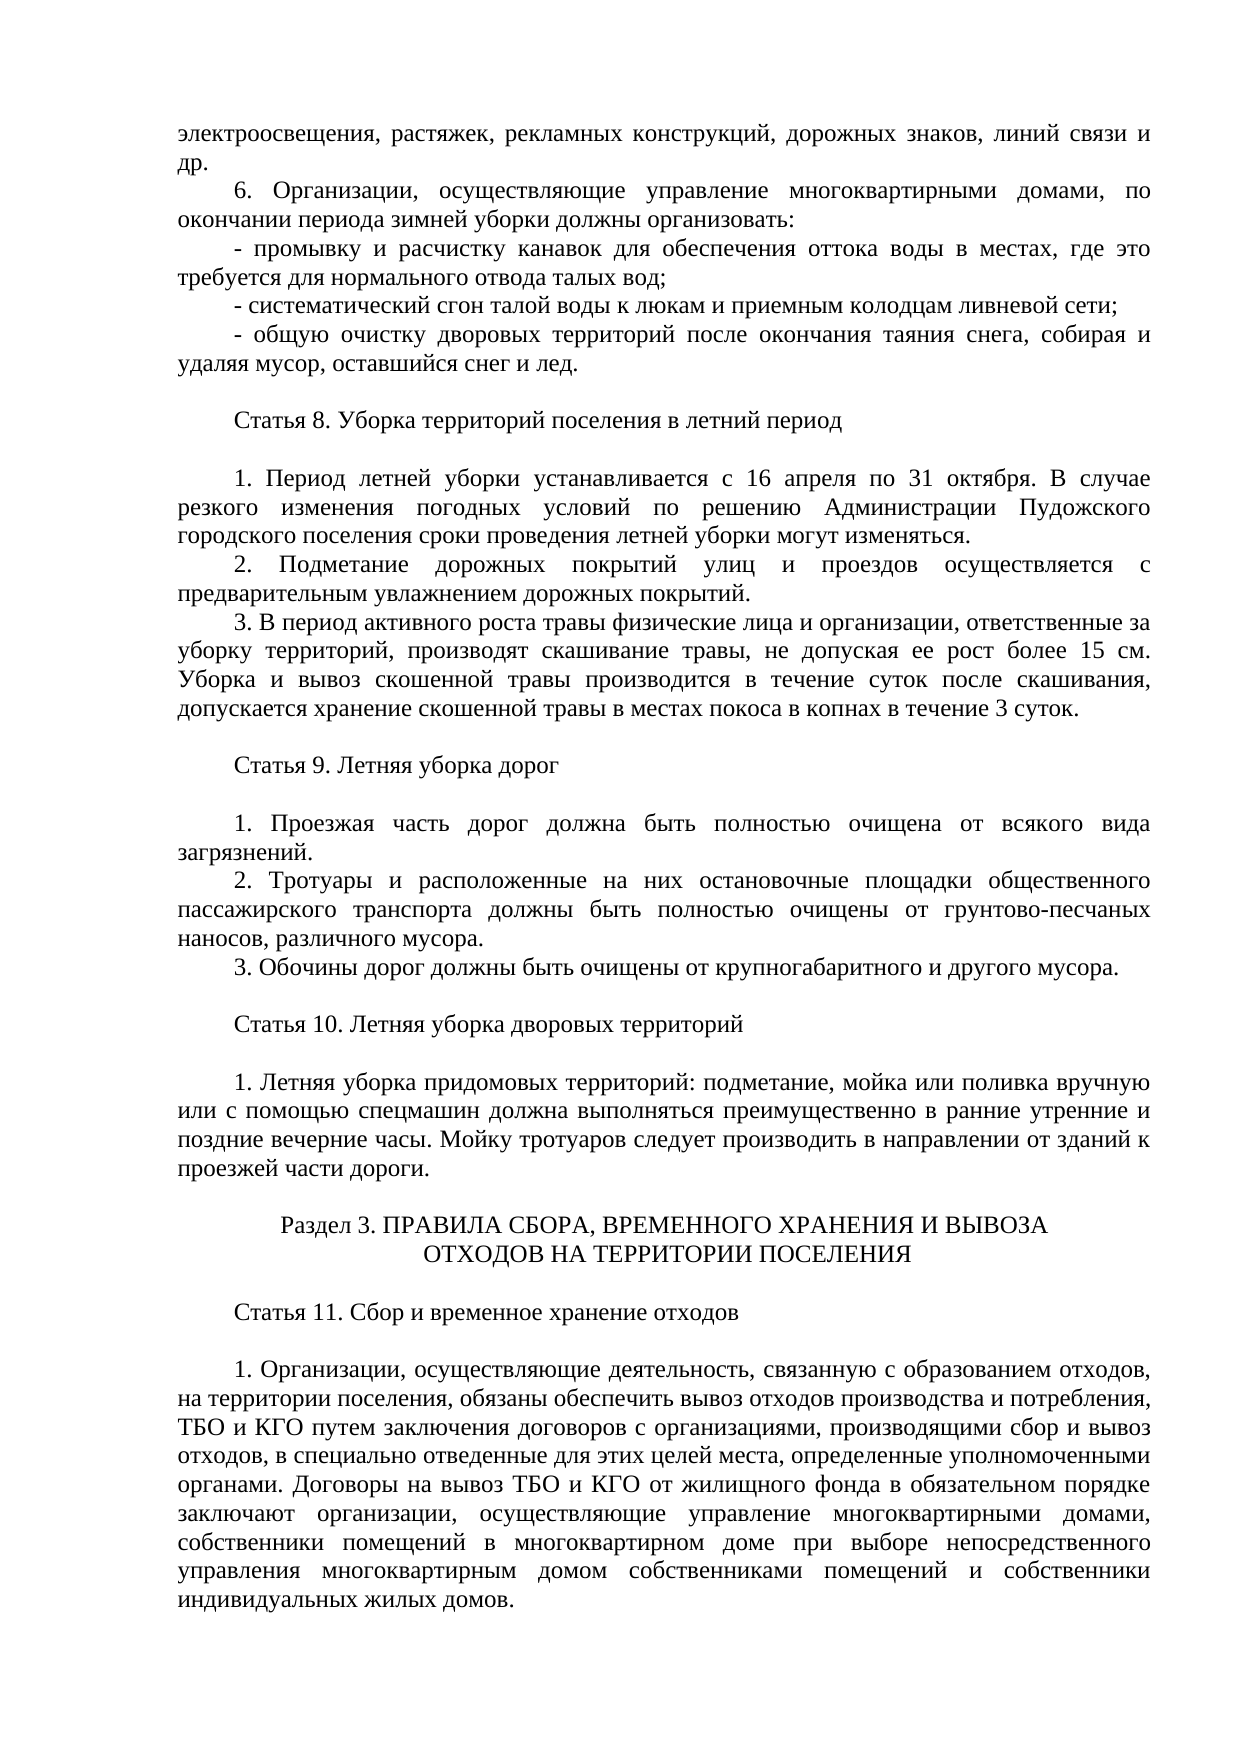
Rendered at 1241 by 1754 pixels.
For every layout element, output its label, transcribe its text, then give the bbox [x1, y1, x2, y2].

text ОТХОДОВ НА ТЕРРИТОРИИ ПОСЕЛЕНИЯ [177, 1239, 1152, 1268]
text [177, 118, 1152, 176]
text 2. Тротуары и расположенные на них остановочные площадки общественного пассажирского транспорта должны быть полностью очищены от грунтово-песчаных наносов, различного мусора. [177, 866, 1152, 952]
text - промывку и расчистку канавок для обеспечения оттока воды в местах, где это требуется для нормального отвода талых вод; [177, 233, 1152, 291]
text 2. Подметание дорожных покрытий улиц и проездов осуществляется с предварительным увлажнением дорожных покрытий. [177, 549, 1152, 607]
text 1. Проезжая часть дорог должна быть полностью очищена от всякого вида загрязнений. [177, 808, 1152, 866]
text 1. Организации, осуществляющие деятельность, связанную с образованием отходов, на территории поселения, обязаны обеспечить вывоз отходов производства и потребления, ТБО и КГО путем заключения договоров с организациями, производящими сбор и вывоз отходов, в специально отведенные для этих целей места, определенные уполномоченными органами. Договоры на вывоз ТБО и КГО от жилищного фонда в обязательном порядке заключают организации, осуществляющие управление многоквартирными домами, собственники помещений в многоквартирном доме при выборе непосредственного управления многоквартирным домом собственниками помещений и собственники индивидуальных жилых домов. [177, 1354, 1152, 1613]
text Раздел 3. ПРАВИЛА СБОРА, ВРЕМЕННОГО ХРАНЕНИЯ И ВЫВОЗА [177, 1211, 1152, 1239]
text 6. Организации, осуществляющие управление многоквартирными домами, по окончании периода зимней уборки должны организовать: [177, 176, 1152, 233]
text - систематический сгон талой воды к люкам и приемным колодцам ливневой сети; [177, 291, 1152, 319]
text Статья 10. Летняя уборка дворовых территорий [177, 1009, 1152, 1038]
text 3. В период активного роста травы физические лица и организации, ответственные за уборку территорий, производят скашивание травы, не допуская ее рост более 15 см. Уборка и вывоз скошенной травы производится в течение суток после скашивания, допускается хранение скошенной травы в местах покоса в копнах в течение 3 суток. [177, 607, 1152, 722]
text 1. Период летней уборки устанавливается с 16 апреля по 31 октября. В случае резкого изменения погодных условий по решению Администрации Пудожского городского поселения сроки проведения летней уборки могут изменяться. [177, 463, 1152, 549]
text Статья 8. Уборка территорий поселения в летний период [177, 406, 1152, 434]
text - общую очистку дворовых территорий после окончания таяния снега, собирая и удаляя мусор, оставшийся снег и лед. [177, 319, 1152, 377]
text Статья 9. Летняя уборка дорог [177, 751, 1152, 779]
text Статья 11. Сбор и временное хранение отходов [177, 1297, 1152, 1326]
text 1. Летняя уборка придомовых территорий: подметание, мойка или поливка вручную или с помощью спецмашин должна выполняться преимущественно в ранние утренние и поздние вечерние часы. Мойку тротуаров следует производить в направлении от зданий к проезжей части дороги. [177, 1067, 1152, 1182]
text 3. Обочины дорог должны быть очищены от крупногабаритного и другого мусора. [177, 952, 1152, 981]
